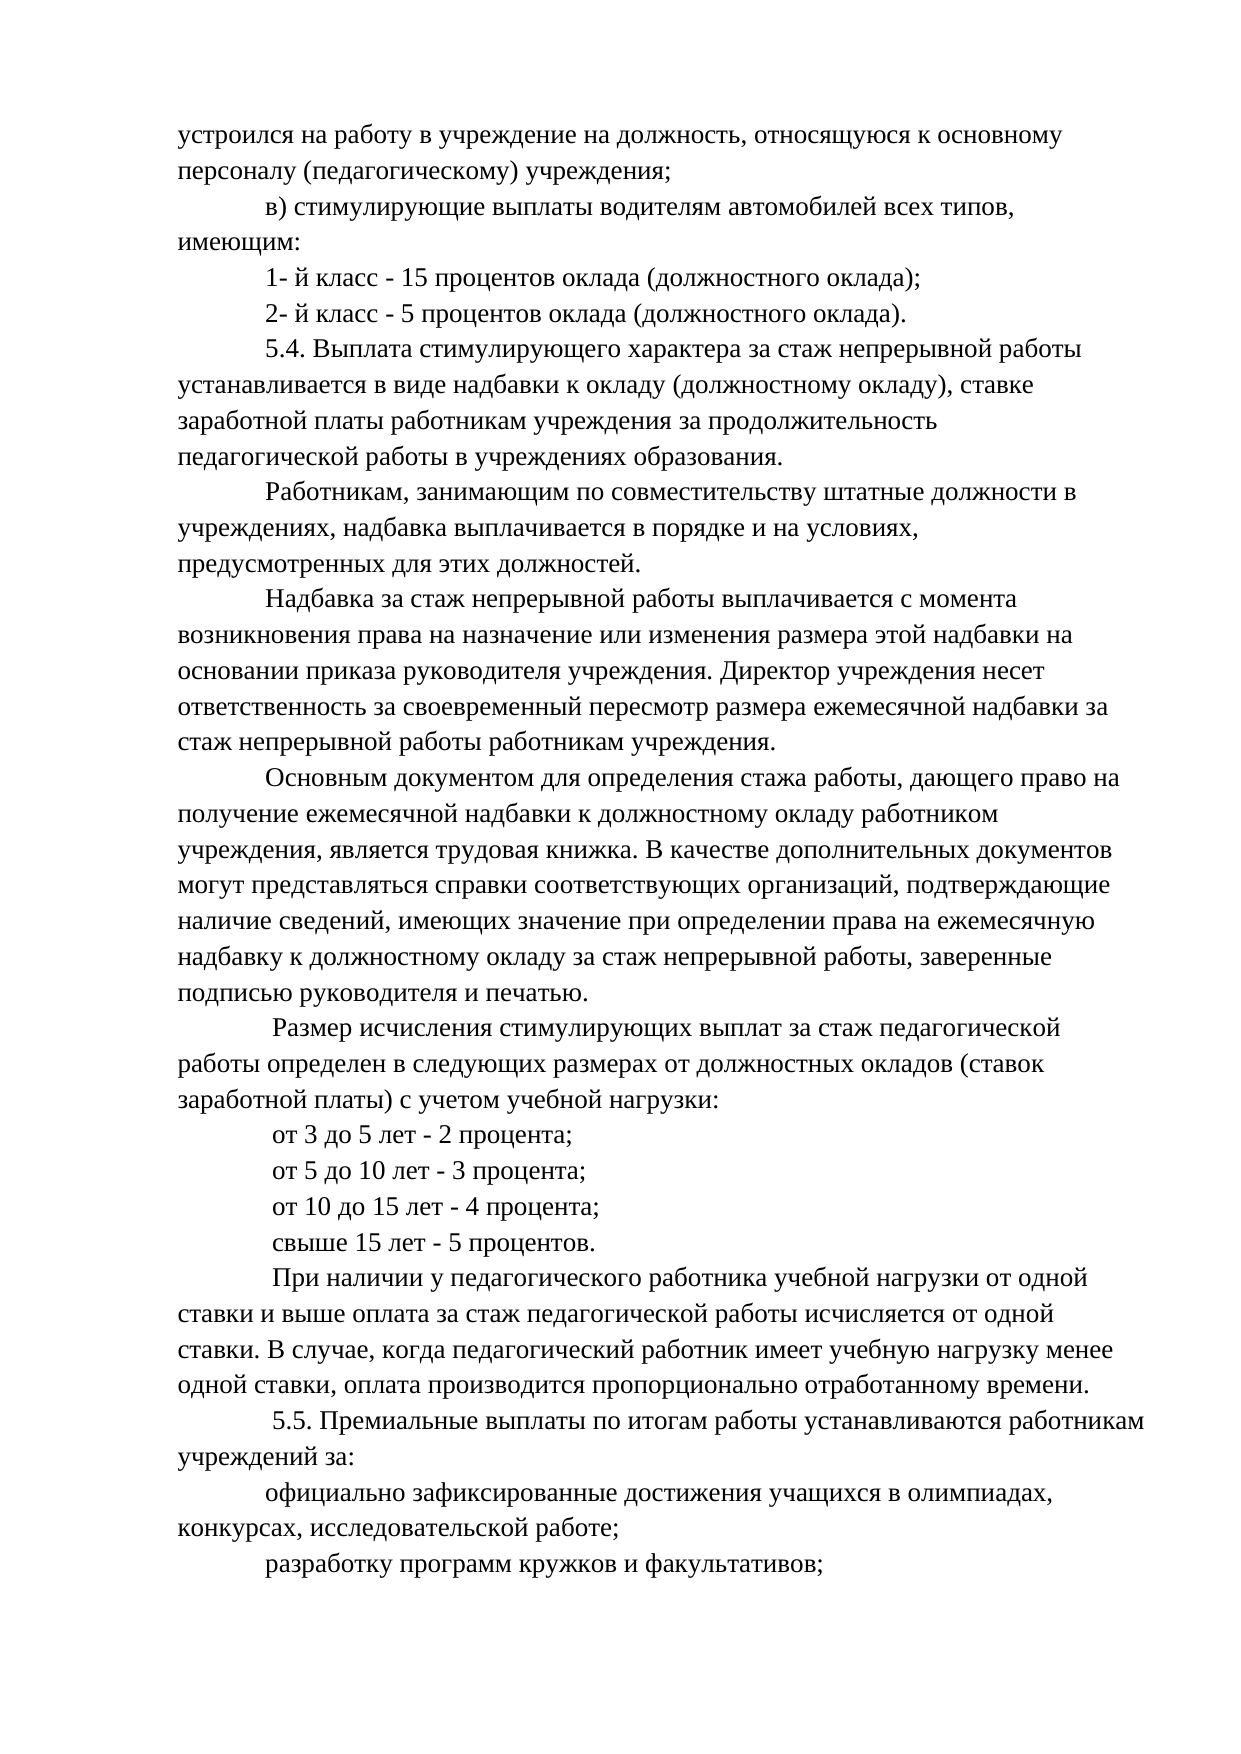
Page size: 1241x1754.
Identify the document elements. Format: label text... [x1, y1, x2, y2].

text одной ставки, оплата производится пропорционально отработанному времени. [177, 1369, 1152, 1400]
text от 5 до 10 лет - 3 процента; [177, 1154, 1152, 1185]
text устанавливается в виде надбавки к окладу (должностному окладу), ставке [177, 368, 1152, 399]
text ставки и выше оплата за стаж педагогической работы исчисляется от одной [177, 1297, 1152, 1328]
text 5.4. Выплата стимулирующего характера за стаж непрерывной работы [177, 332, 1152, 364]
text учреждений за: [177, 1440, 1152, 1471]
text получение ежемесячной надбавки к должностному окладу работником [177, 797, 1152, 828]
text Надбавка за стаж непрерывной работы выплачивается с момента [177, 583, 1152, 614]
text 1- й класс - 15 процентов оклада (должностного оклада); [177, 261, 1152, 292]
text имеющим: [177, 225, 1152, 256]
text ставки. В случае, когда педагогический работник имеет учебную нагрузку менее [177, 1333, 1152, 1364]
text наличие сведений, имеющих значение при определении права на ежемесячную [177, 904, 1152, 935]
text учреждения, является трудовая книжка. В качестве дополнительных документов [177, 833, 1152, 864]
text подписью руководителя и печатью. [177, 976, 1152, 1007]
text надбавку к должностному окладу за стаж непрерывной работы, заверенные [177, 940, 1152, 971]
text 2- й класс - 5 процентов оклада (должностного оклада). [177, 297, 1152, 328]
text свыше 15 лет - 5 процентов. [177, 1226, 1152, 1257]
text учреждениях, надбавка выплачивается в порядке и на условиях, [177, 511, 1152, 542]
text заработной платы работникам учреждения за продолжительность [177, 404, 1152, 435]
text возникновения права на назначение или изменения размера этой надбавки на [177, 618, 1152, 649]
text в) стимулирующие выплаты водителям автомобилей всех типов, [177, 189, 1152, 221]
text конкурсах, исследовательской работе; [177, 1512, 1152, 1543]
text могут представляться справки соответствующих организаций, подтверждающие [177, 868, 1152, 899]
text предусмотренных для этих должностей. [177, 547, 1152, 578]
text основании приказа руководителя учреждения. Директор учреждения несет [177, 654, 1152, 685]
text Размер исчисления стимулирующих выплат за стаж педагогической [177, 1011, 1152, 1042]
text Работникам, занимающим по совместительству штатные должности в [177, 475, 1152, 507]
text Основным документом для определения стажа работы, дающего право на [177, 761, 1152, 792]
text работы определен в следующих размерах от должностных окладов (ставок [177, 1047, 1152, 1078]
text от 3 до 5 лет - 2 процента; [177, 1118, 1152, 1150]
text официально зафиксированные достижения учащихся в олимпиадах, [177, 1476, 1152, 1507]
text разработку программ кружков и факультативов; [177, 1547, 1152, 1578]
text устроился на работу в учреждение на должность, относящуюся к основному персоналу (педагогическому) учреждения; [177, 118, 1152, 185]
text 5.5. Премиальные выплаты по итогам работы устанавливаются работникам [177, 1404, 1152, 1436]
text стаж непрерывной работы работникам учреждения. [177, 726, 1152, 757]
text от 10 до 15 лет - 4 процента; [177, 1190, 1152, 1221]
text ответственность за своевременный пересмотр размера ежемесячной надбавки за [177, 690, 1152, 721]
text заработной платы) с учетом учебной нагрузки: [177, 1083, 1152, 1114]
text педагогической работы в учреждениях образования. [177, 440, 1152, 471]
text При наличии у педагогического работника учебной нагрузки от одной [177, 1261, 1152, 1293]
